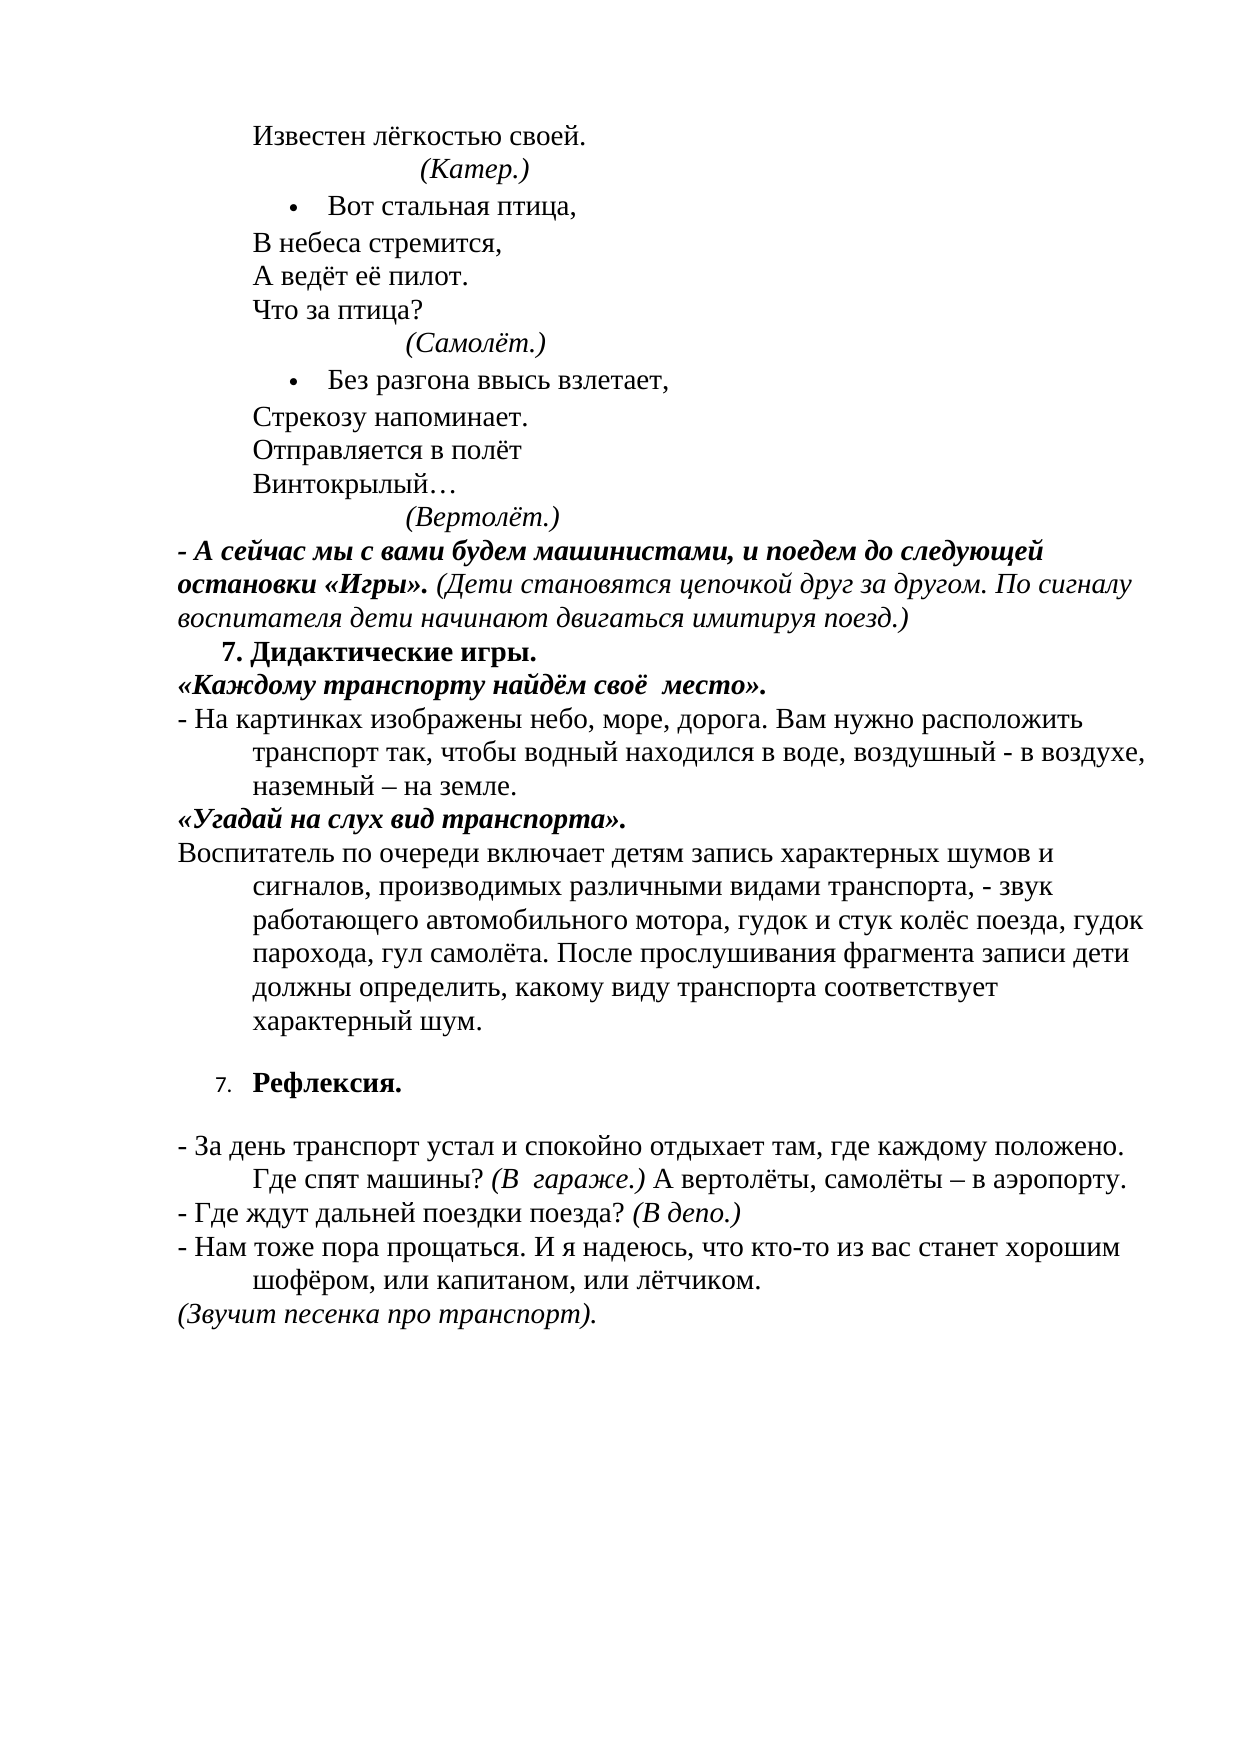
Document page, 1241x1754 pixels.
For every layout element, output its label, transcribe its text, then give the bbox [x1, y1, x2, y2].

list Рефлексия. [215, 1065, 1152, 1099]
text - За день транспорт устал и спокойно отдыхает там, где каждому положено. Где спят машины? (В гараже.) А вертолёты, самолёты – в аэропорту. [177, 1128, 1152, 1195]
text «Каждому транспорту найдём своё место». [177, 667, 1152, 701]
text - На картинках изображены небо, море, дорога. Вам нужно расположить транспорт так, чтобы водный находился в воде, воздушный - в воздухе, наземный – на земле. [177, 701, 1152, 801]
text - Где ждут дальней поездки поезда? (В депо.) [177, 1195, 1152, 1229]
text Винтокрылый… [252, 466, 1152, 499]
text (Звучит песенка про транспорт). [177, 1296, 1152, 1329]
text 7. Дидактические игры. [177, 634, 1152, 667]
text Отправляется в полёт [252, 432, 1152, 466]
text Стрекозу напоминает. [252, 399, 1152, 432]
text (Вертолёт.) [252, 499, 1152, 533]
text Воспитатель по очереди включает детям запись характерных шумов и сигналов, производимых различными видами транспорта, - звук работающего автомобильного мотора, гудок и стук колёс поезда, гудок парохода, гул самолёта. После прослушивания фрагмента записи дети должны определить, какому виду транспорта соответствует характерный шум. [177, 835, 1152, 1036]
list Вот стальная птица, [290, 188, 1152, 222]
text Что за птица? [252, 292, 1152, 326]
text (Катер.) [252, 152, 1152, 185]
text В небеса стремится, [252, 225, 1152, 258]
text - Нам тоже пора прощаться. И я надеюсь, что кто-то из вас станет хорошим шофёром, или капитаном, или лётчиком. [177, 1229, 1152, 1296]
text А ведёт её пилот. [252, 258, 1152, 292]
text «Угадай на слух вид транспорта». [177, 801, 1152, 835]
text - А сейчас мы с вами будем машинистами, и поедем до следующей остановки «Игры». (Дети становятся цепочкой друг за другом. По сигналу воспитателя дети начинают двигаться имитируя поезд.) [177, 533, 1152, 634]
text (Самолёт.) [252, 326, 1152, 359]
text Известен лёгкостью своей. [252, 118, 1152, 152]
list Без разгона ввысь взлетает, [290, 362, 1152, 396]
